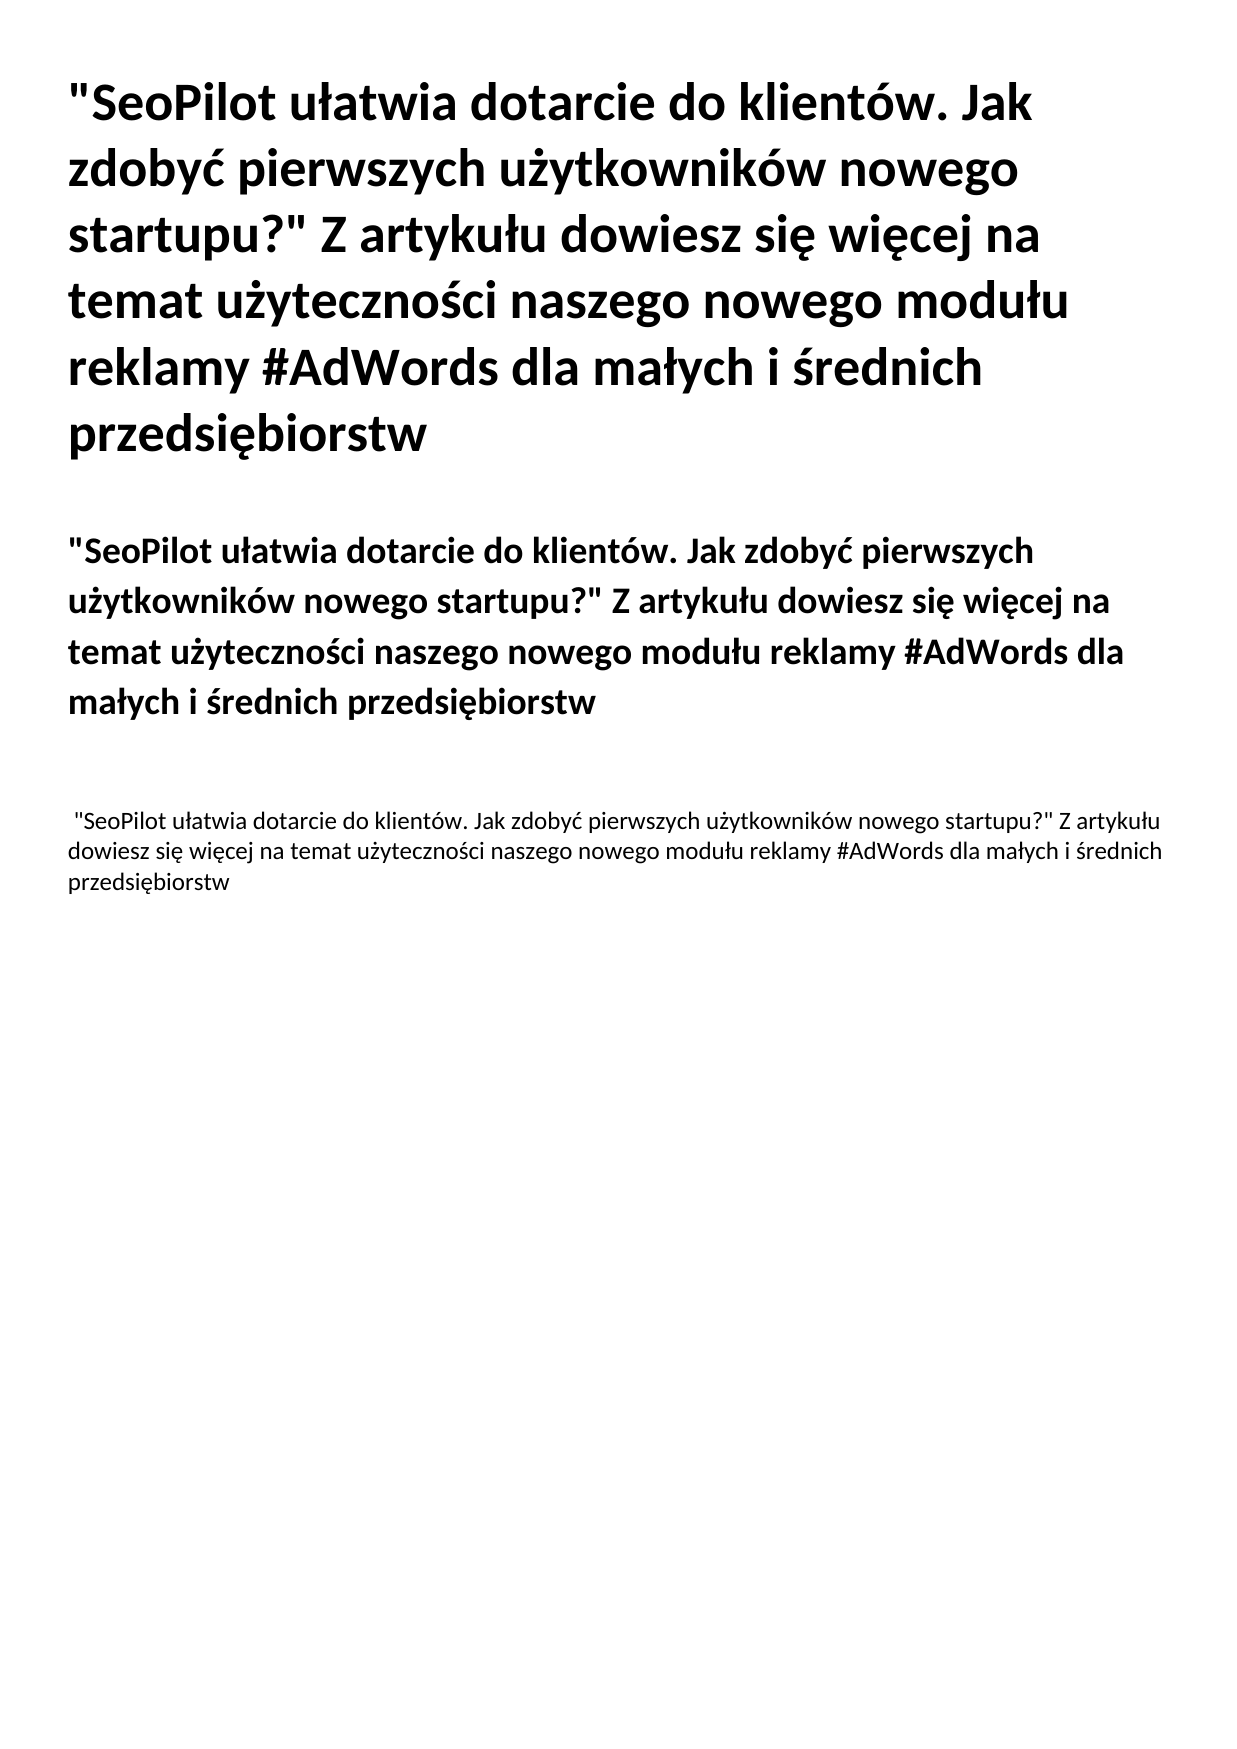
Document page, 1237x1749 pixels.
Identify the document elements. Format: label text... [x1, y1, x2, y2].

text "SeoPilot ułatwia dotarcie do klientów. Jak zdobyć pierwszych użytkowników nowego startupu?" Z artykułu dowiesz się więcej na temat użyteczności naszego nowego modułu reklamy #AdWords dla małych i średnich przedsiębiorstw [68, 527, 1169, 724]
text "SeoPilot ułatwia dotarcie do klientów. Jak zdobyć pierwszych użytkowników nowego startupu?" Z artykułu dowiesz się więcej na temat użyteczności naszego nowego modułu reklamy #AdWords dla małych i średnich przedsiębiorstw [68, 68, 1169, 464]
text "SeoPilot ułatwia dotarcie do klientów. Jak zdobyć pierwszych użytkowników nowego startupu?" Z artykułu dowiesz się więcej na temat użyteczności naszego nowego modułu reklamy #AdWords dla małych i średnich przedsiębiorstw [68, 805, 1169, 896]
